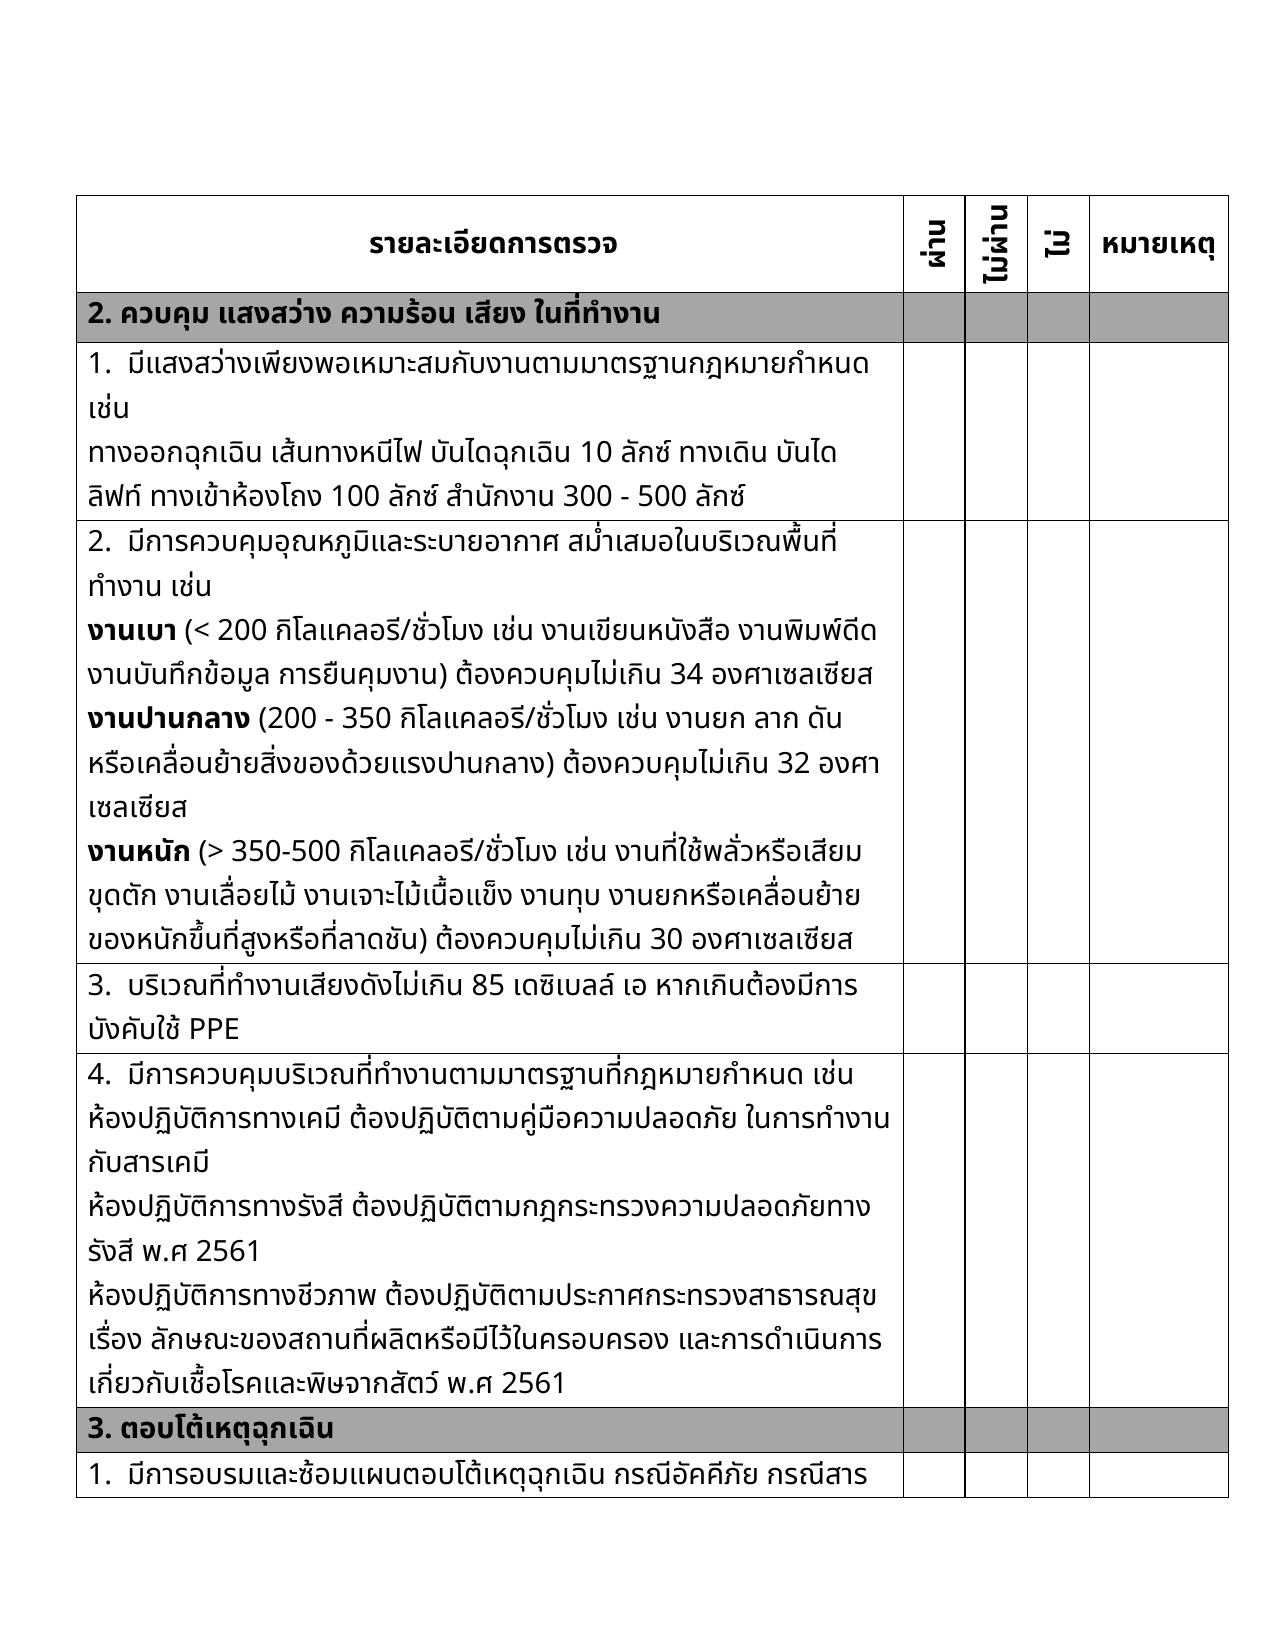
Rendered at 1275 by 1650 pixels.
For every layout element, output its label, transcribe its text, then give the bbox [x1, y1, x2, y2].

table_cell [904, 343, 964, 520]
table_cell 3. บริเวณที่ทำงานเสียงดังไม่เกิน 85 เดซิเบลล์ เอ หากเกินต้องมีการบังคับใช้ PPE [77, 964, 903, 1052]
table_cell 2. มีการควบคุมอุณหภูมิและระบายอากาศ สม่ำเสมอในบริเวณพื้นที่ทำงาน เช่น งานเบา (< 200 กิโลแคลอรี/ชั่วโมง เช่น งานเขียนหนังสือ งานพิมพ์ดีด งานบันทึกข้อมูล การยืนคุมงาน) ต้องควบคุมไม่เกิน 34 องศาเซลเซียส งานปานกลาง (200 - 350 กิโลแคลอรี/ชั่วโมง เช่น งานยก ลาก ดัน หรือเคลื่อนย้ายสิ่งของด้วยแรงปานกลาง) ต้องควบคุมไม่เกิน 32 องศาเซลเซียส งานหนัก (> 350-500 กิโลแคลอรี/ชั่วโมง เช่น งานที่ใช้พลั่วหรือเสียม ขุดตัก งานเลื่อยไม้ งานเจาะไม้เนื้อแข็ง งานทุบ งานยกหรือเคลื่อนย้ายของหนักขึ้นที่สูงหรือที่ลาดชัน) ต้องควบคุมไม่เกิน 30 องศาเซลเซียส [77, 521, 903, 963]
table_cell [1028, 521, 1089, 963]
table_header หมายเหตุ [1090, 196, 1228, 292]
table_cell [966, 1054, 1027, 1407]
table_cell [1090, 343, 1228, 520]
table_cell [1028, 1408, 1089, 1452]
table_cell [1090, 964, 1228, 1052]
table_cell [966, 343, 1027, 520]
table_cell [77, 1453, 903, 1497]
table_cell [1090, 1453, 1228, 1497]
table_cell [904, 1453, 964, 1497]
table_header ไม่เกี่ยวข้อง [1028, 196, 1089, 292]
table_cell [1028, 1453, 1089, 1497]
table_cell [1028, 964, 1089, 1052]
table_cell [904, 293, 964, 342]
table_cell 4. มีการควบคุมบริเวณที่ทำงานตามมาตรฐานที่กฎหมายกำหนด เช่น ห้องปฏิบัติการทางเคมี ต้องปฏิบัติตามคู่มือความปลอดภัย ในการทำงานกับสารเคมี ห้องปฏิบัติการทางรังสี ต้องปฏิบัติตามกฎกระทรวงความปลอดภัยทางรังสี พ.ศ 2561 ห้องปฏิบัติการทางชีวภาพ ต้องปฏิบัติตามประกาศกระทรวงสาธารณสุข เรื่อง ลักษณะของสถานที่ผลิตหรือมีไว้ในครอบครอง และการดําเนินการเกี่ยวกับเชื้อโรคและพิษจากสัตว์ พ.ศ 2561 [77, 1054, 903, 1407]
table_cell [1028, 293, 1089, 342]
table_cell [1090, 521, 1228, 963]
table_cell [1090, 1054, 1228, 1407]
table_cell [904, 1408, 964, 1452]
table_cell [966, 293, 1027, 342]
table_cell [904, 521, 964, 963]
table_cell [904, 964, 964, 1052]
table_cell [1028, 1054, 1089, 1407]
table_cell 2. ควบคุม แสงสว่าง ความร้อน เสียง ในที่ทำงาน [77, 293, 903, 342]
table_cell 3. ตอบโต้เหตุฉุกเฉิน [77, 1408, 903, 1452]
table_cell [966, 964, 1027, 1052]
table_cell [1090, 293, 1228, 342]
table_cell [966, 521, 1027, 963]
table_cell [1028, 343, 1089, 520]
table_header ไม่ผ่าน [966, 196, 1027, 292]
table_cell [1090, 1408, 1228, 1452]
table_cell 1. มีแสงสว่างเพียงพอเหมาะสมกับงานตามมาตรฐานกฎหมายกำหนด เช่น ทางออกฉุกเฉิน เส้นทางหนีไฟ บันไดฉุกเฉิน 10 ลักซ์ ทางเดิน บันได ลิฟท์ ทางเข้าห้องโถง 100 ลักซ์ สำนักงาน 300 - 500 ลักซ์ [77, 343, 903, 520]
table_header ผ่าน [904, 196, 964, 292]
table_cell [904, 1054, 964, 1407]
table_header รายละเอียดการตรวจ [77, 196, 903, 292]
table_cell [966, 1408, 1027, 1452]
table_cell [966, 1453, 1027, 1497]
